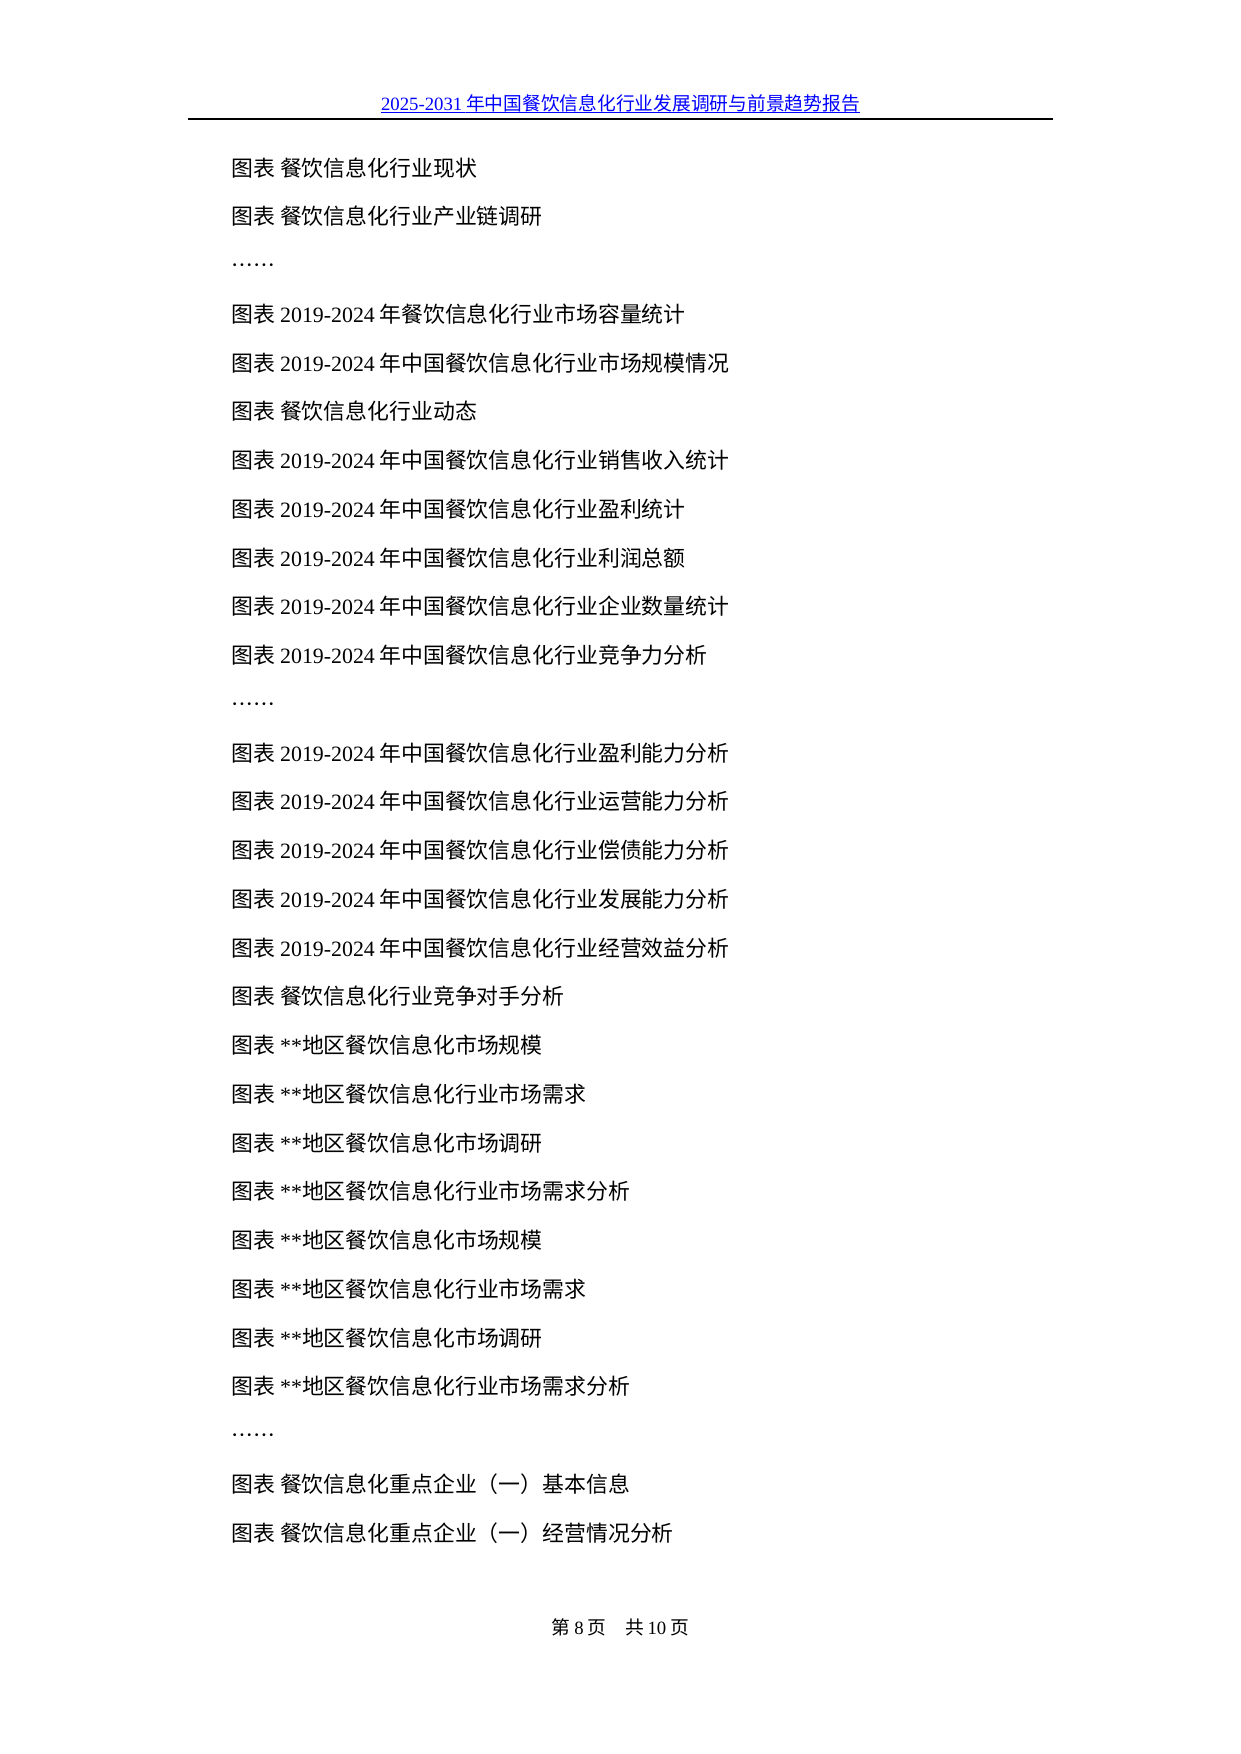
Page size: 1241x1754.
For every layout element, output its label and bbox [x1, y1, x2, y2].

text [187, 150, 1053, 1548]
